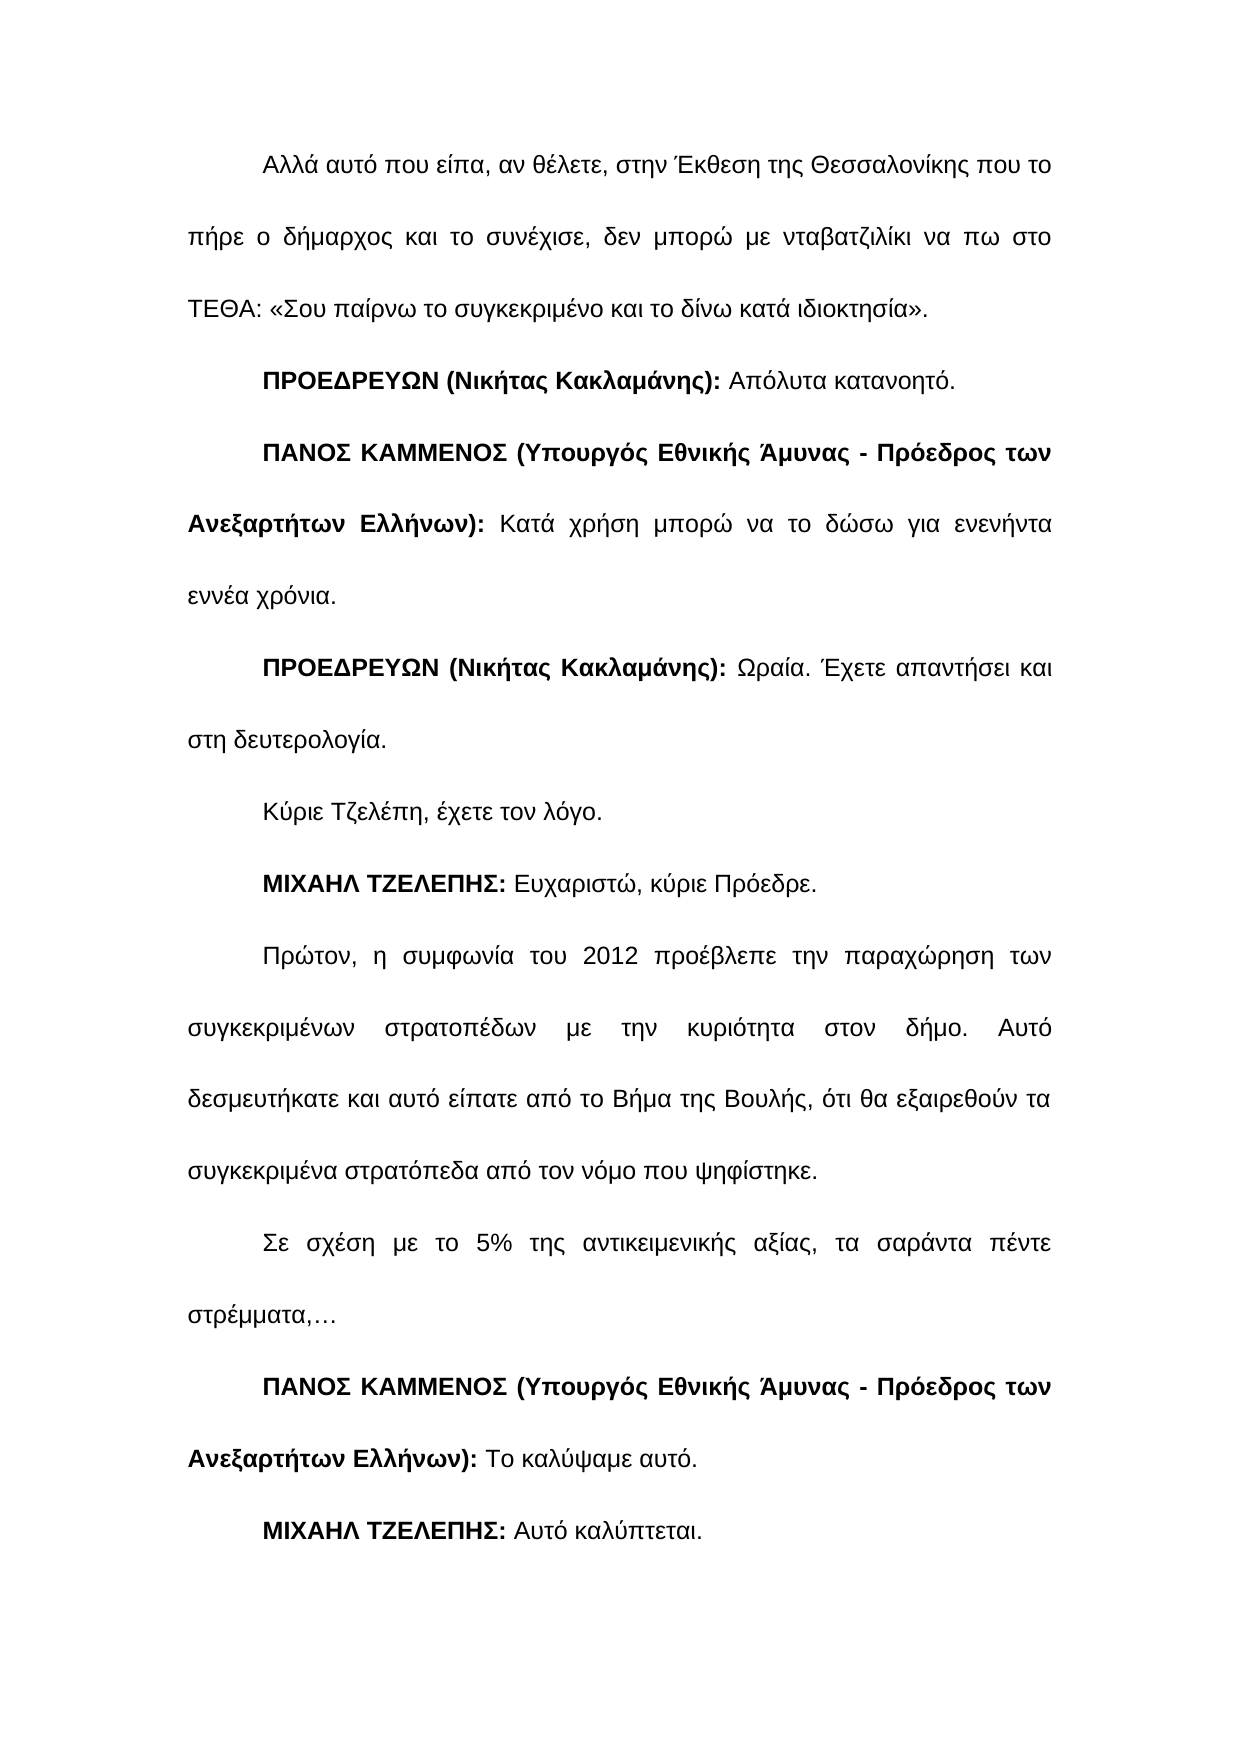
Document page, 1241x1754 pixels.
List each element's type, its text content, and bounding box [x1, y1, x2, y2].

text Αλλά αυτό που είπα, αν θέλετε, στην Έκθεση της Θεσσαλονίκης που το πήρε ο δήμαρχος και το συνέχισε, δεν μπορώ με νταβατζιλίκι να πω στο ΤΕΘΑ: «Σου παίρνω το συγκεκριμένο και το δίνω κατά ιδιοκτησία». [187, 150, 1053, 322]
text ΠΑΝΟΣ ΚΑΜΜΕΝΟΣ (Υπουργός Εθνικής Άμυνας - Πρόεδρος των Ανεξαρτήτων Ελλήνων): Το καλύψαμε αυτό. [187, 1372, 1053, 1472]
text ΠΡΟΕΔΡΕΥΩΝ (Νικήτας Κακλαμάνης): Ωραία. Έχετε απαντήσει και στη δευτερολογία. [187, 653, 1053, 754]
text Σε σχέση με το 5% της αντικειμενικής αξίας, τα σαράντα πέντε στρέμματα,… [187, 1228, 1053, 1329]
text Πρώτον, η συμφωνία του 2012 προέβλεπε την παραχώρηση των συγκεκριμένων στρατοπέδων με την κυριότητα στον δήμο. Αυτό δεσμευτήκατε και αυτό είπατε από το Βήμα της Βουλής, ότι θα εξαιρεθούν τα συγκεκριμένα στρατόπεδα από τον νόμο που ψηφίστηκε. [187, 941, 1053, 1185]
text ΜΙΧΑΗΛ ΤΖΕΛΕΠΗΣ: Αυτό καλύπτεται. [187, 1516, 1053, 1544]
text ΜΙΧΑΗΛ ΤΖΕΛΕΠΗΣ: Ευχαριστώ, κύριε Πρόεδρε. [187, 869, 1053, 897]
text Κύριε Τζελέπη, έχετε τον λόγο. [187, 797, 1053, 826]
text ΠΑΝΟΣ ΚΑΜΜΕΝΟΣ (Υπουργός Εθνικής Άμυνας - Πρόεδρος των Ανεξαρτήτων Ελλήνων): Κατά χρήση μπορώ να το δώσω για ενενήντα εννέα χρόνια. [187, 437, 1053, 610]
text ΠΡΟΕΔΡΕΥΩΝ (Νικήτας Κακλαμάνης): Απόλυτα κατανοητό. [187, 366, 1053, 394]
